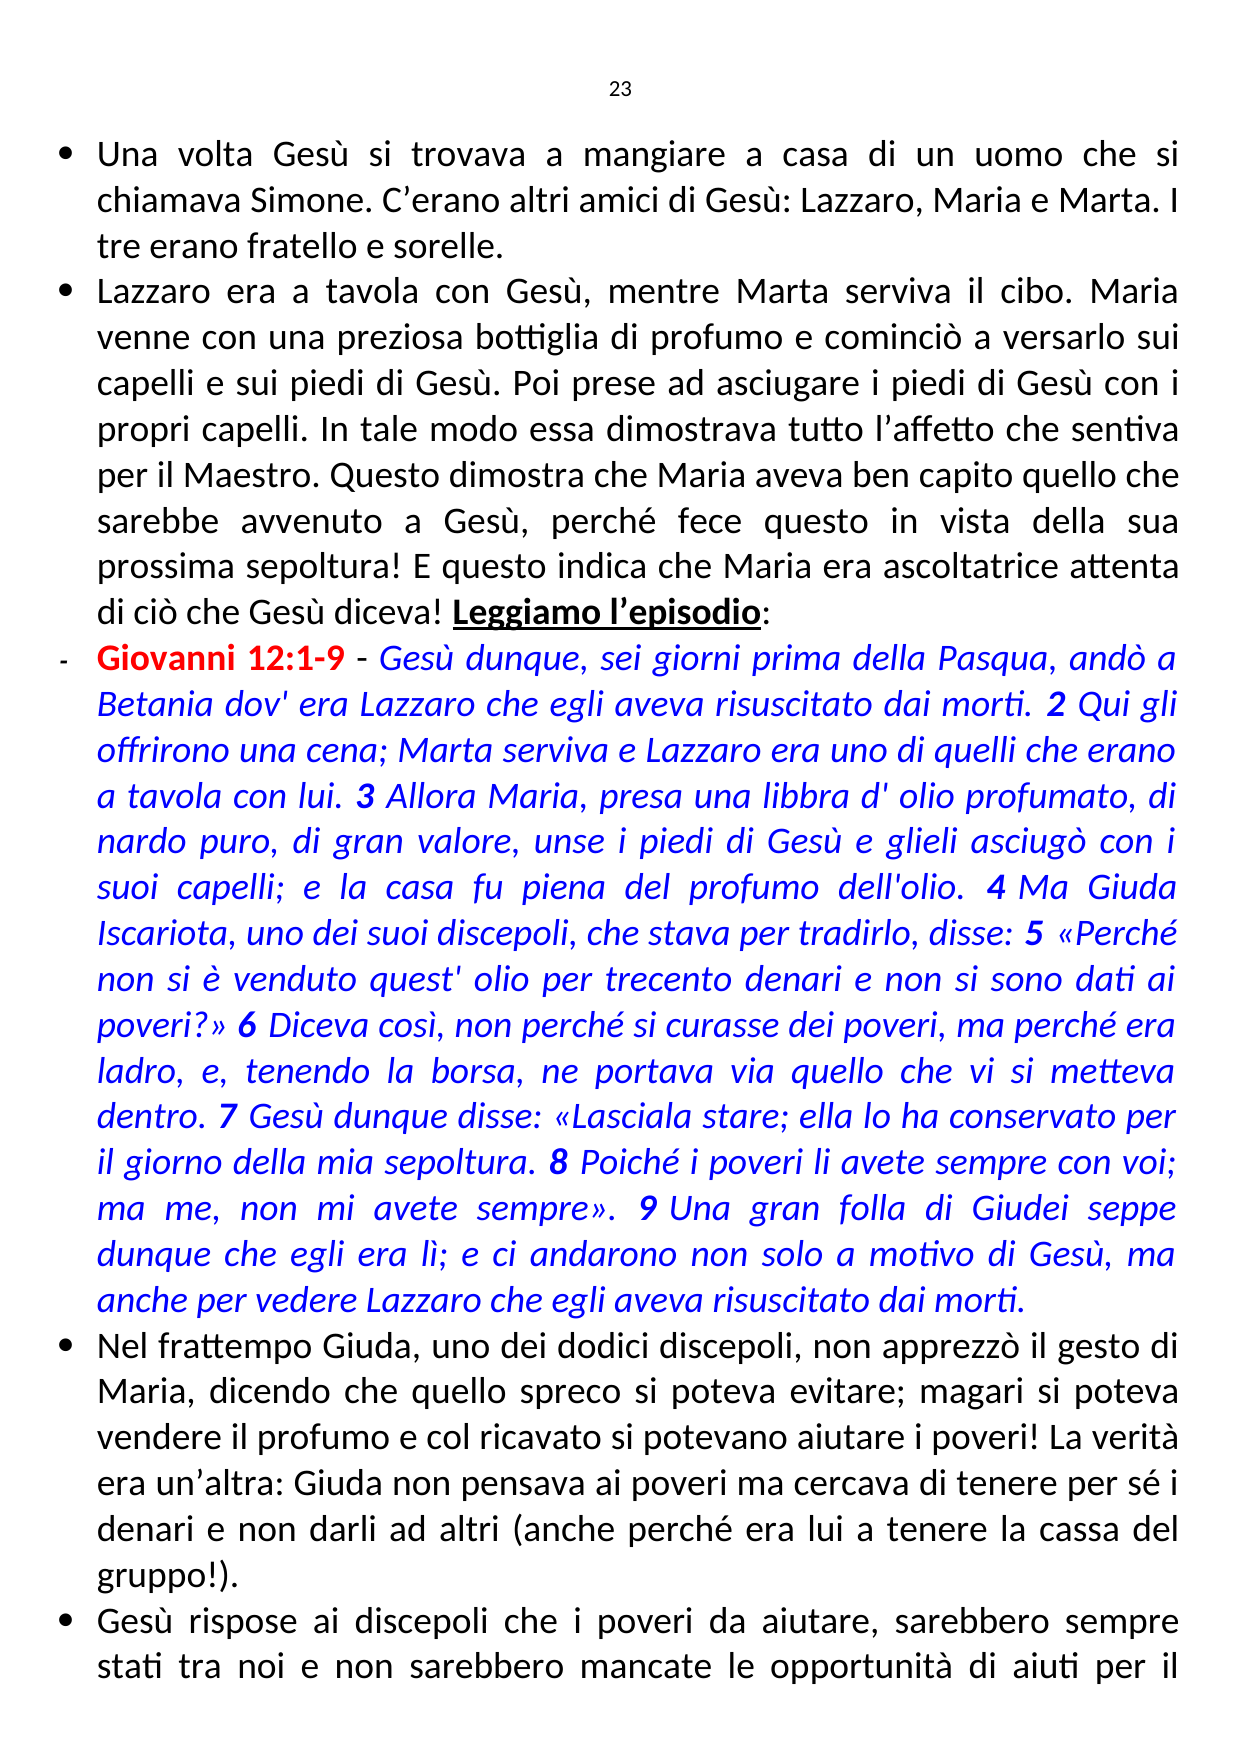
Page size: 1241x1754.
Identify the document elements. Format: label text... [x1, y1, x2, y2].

list Nel frattempo Giuda, uno dei dodici discepoli, non apprezzò il gesto di Maria, dicendo che quello spreco si poteva evitare; magari si poteva vendere il profumo e col ricavato si potevano aiutare i poveri! La verità era un’altra: Giuda non pensava ai poveri ma cercava di tenere per sé i denari e non darli ad altri (anche perché era lui a tenere la cassa del gruppo!). [59, 1322, 1181, 1597]
list Lazzaro era a tavola con Gesù, mentre Marta serviva il cibo. Maria venne con una preziosa bottiglia di profumo e cominciò a versarlo sui capelli e sui piedi di Gesù. Poi prese ad asciugare i piedi di Gesù con i propri capelli. In tale modo essa dimostrava tutto l’affetto che sentiva per il Maestro. Questo dimostra che Maria aveva ben capito quello che sarebbe avvenuto a Gesù, perché fece questo in vista della sua prossima sepoltura! E questo indica che Maria era ascoltatrice attenta di ciò che Gesù diceva! Leggiamo l’episodio: [59, 267, 1181, 634]
list Giovanni 12:1-9 - Gesù dunque, sei giorni prima della Pasqua, andò a Betania dov' era Lazzaro che egli aveva risuscitato dai morti. 2 Qui gli offrirono una cena; Marta serviva e Lazzaro era uno di quelli che erano a tavola con lui. 3 Allora Maria, presa una libbra d' olio profumato, di nardo puro, di gran valore, unse i piedi di Gesù e glieli asciugò con i suoi capelli; e la casa fu piena del profumo dell'olio. 4 Ma Giuda Iscariota, uno dei suoi discepoli, che stava per tradirlo, disse: 5 «Perché non si è venduto quest' olio per trecento denari e non si sono dati ai poveri?» 6 Diceva così, non perché si curasse dei poveri, ma perché era ladro, e, tenendo la borsa, ne portava via quello che vi si metteva dentro. 7 Gesù dunque disse: «Lasciala stare; ella lo ha conservato per il giorno della mia sepoltura. 8 Poiché i poveri li avete sempre con voi; ma me, non mi avete sempre». 9 Una gran folla di Giudei seppe dunque che egli era lì; e ci andarono non solo a motivo di Gesù, ma anche per vedere Lazzaro che egli aveva risuscitato dai morti. [59, 634, 1181, 1322]
list Una volta Gesù si trovava a mangiare a casa di un uomo che si chiamava Simone. C’erano altri amici di Gesù: Lazzaro, Maria e Marta. I tre erano fratello e sorelle. [59, 130, 1181, 267]
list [59, 1597, 1181, 1688]
